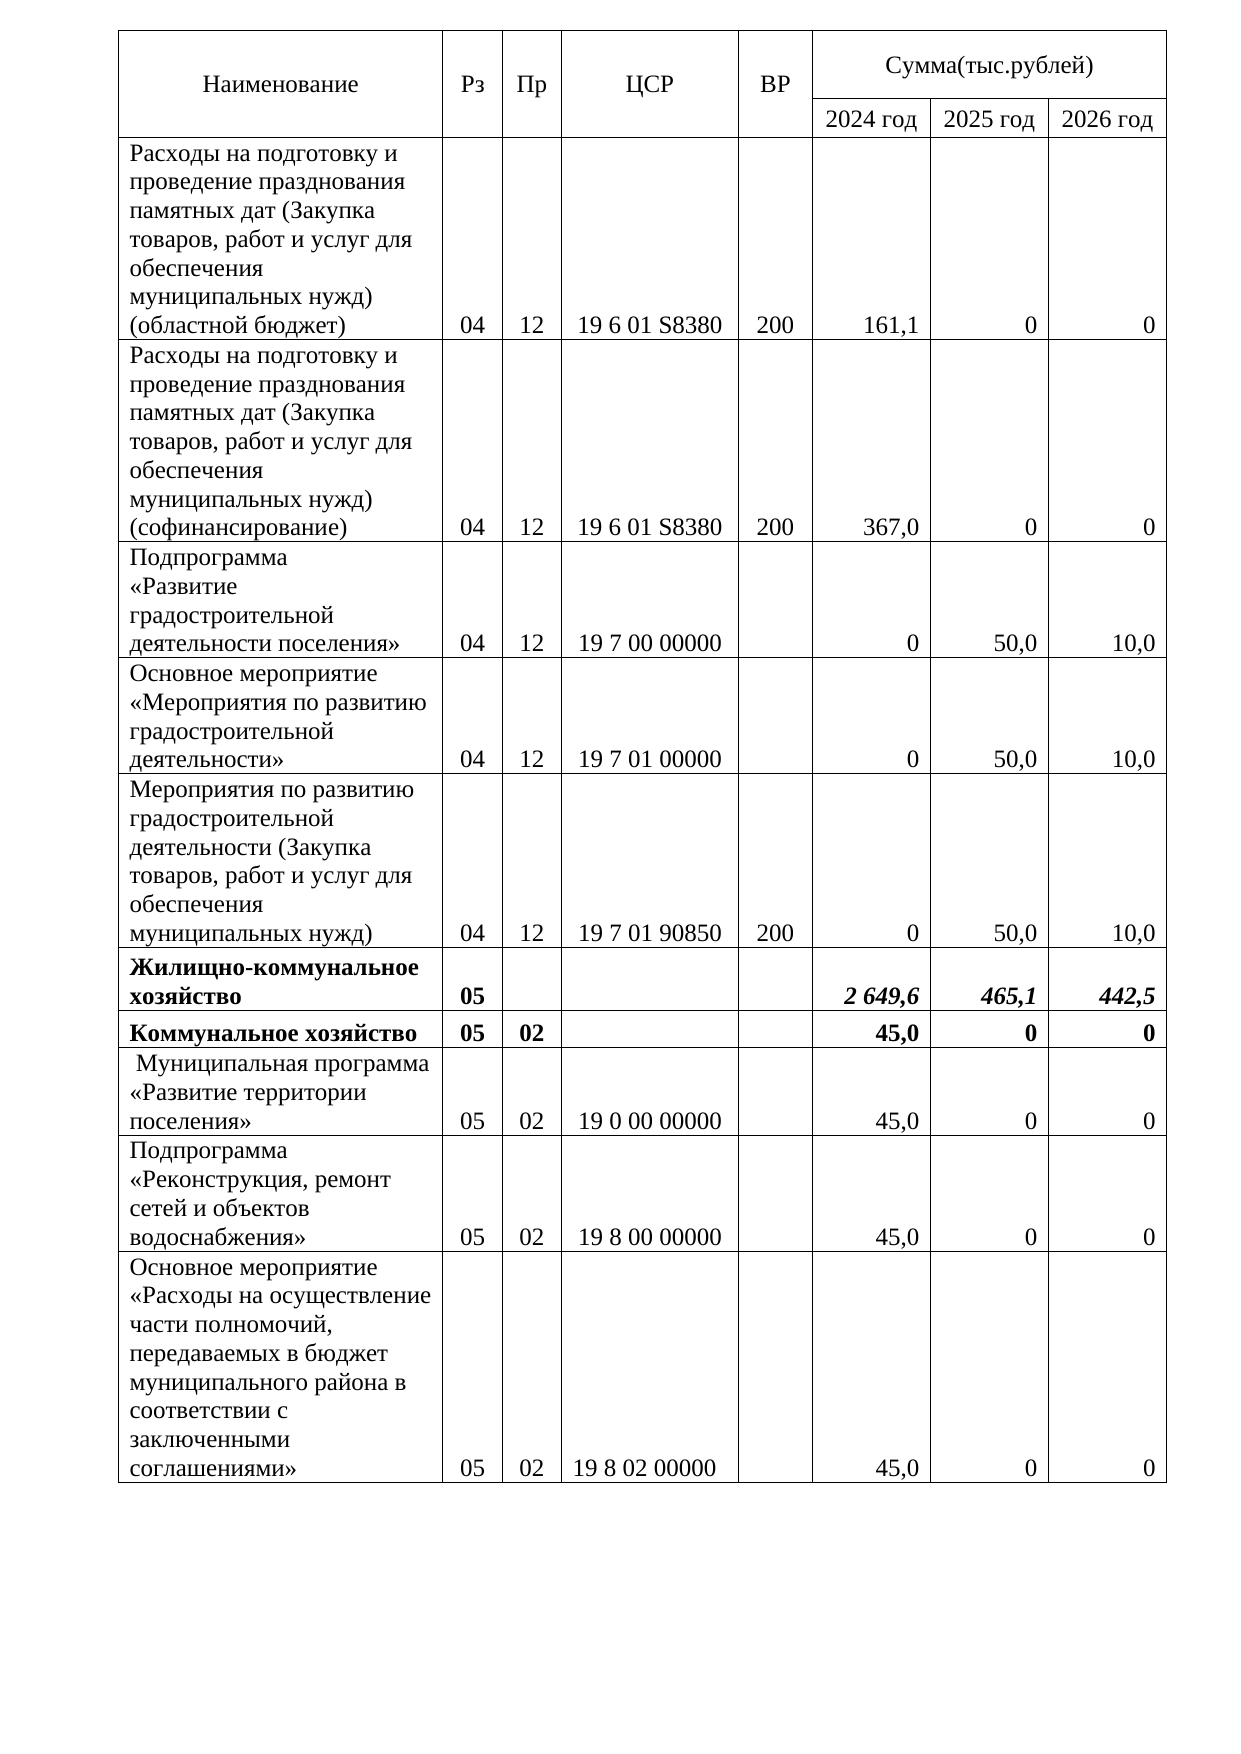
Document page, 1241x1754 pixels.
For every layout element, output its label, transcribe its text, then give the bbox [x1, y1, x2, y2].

table_cell 50,0 [931, 658, 1048, 773]
table_cell 04 [443, 542, 502, 657]
table_cell [503, 948, 561, 1010]
table_cell 19 7 01 00000 [562, 658, 738, 773]
table_cell 05 [443, 1136, 502, 1251]
table_cell 50,0 [931, 542, 1048, 657]
table_cell 2026 год [1049, 99, 1166, 137]
table_cell 200 [739, 340, 812, 541]
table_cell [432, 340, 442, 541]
table_cell 12 [503, 340, 561, 541]
table_cell 12 [503, 658, 561, 773]
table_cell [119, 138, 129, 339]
table_header ВР [739, 31, 812, 137]
table_cell [739, 1252, 812, 1482]
table_cell [739, 1048, 812, 1134]
table_cell 0 [931, 1136, 1048, 1251]
table_cell Подпрограмма «Реконструкция, ремонт сетей и объектов водоснабжения» [119, 1136, 442, 1251]
table_cell 0 [1049, 1252, 1166, 1482]
table_cell 05 [443, 1011, 502, 1047]
table_header Наименование [119, 31, 442, 137]
table_cell 0 [931, 1252, 1048, 1482]
table_cell 200 [739, 138, 812, 339]
table_cell [562, 1011, 738, 1047]
table_cell 04 [443, 138, 502, 339]
table_cell 45,0 [813, 1252, 930, 1482]
table_cell 0 [813, 774, 930, 947]
table_cell 45,0 [813, 1048, 930, 1134]
table_cell 19 8 02 00000 [562, 1252, 738, 1482]
table_cell [739, 1136, 812, 1251]
table_cell [739, 1011, 812, 1047]
table_cell 19 6 01 S8380 [562, 340, 738, 541]
table_cell 161,1 [813, 138, 930, 339]
table_cell 0 [931, 138, 1048, 339]
table_cell 0 [813, 658, 930, 773]
table_cell [739, 542, 812, 657]
table_cell 02 [503, 1011, 561, 1047]
table_cell 0 [1049, 340, 1166, 541]
table_cell 442,5 [1049, 948, 1166, 1010]
table_cell 10,0 [1049, 658, 1166, 773]
table_cell 04 [443, 340, 502, 541]
table_cell 465,1 [931, 948, 1048, 1010]
table_cell Мероприятия по развитию градостроительной деятельности (Закупка товаров, работ и услуг для обеспечения муниципальных нужд) [119, 774, 442, 947]
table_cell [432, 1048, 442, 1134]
table_cell 0 [813, 542, 930, 657]
table_cell 19 7 01 90850 [562, 774, 738, 947]
table_cell 0 [931, 1048, 1048, 1134]
table_cell 12 [503, 138, 561, 339]
table_cell 02 [503, 1252, 561, 1482]
table_header Пр [503, 31, 561, 137]
table_cell Коммунальное хозяйство [119, 1011, 442, 1047]
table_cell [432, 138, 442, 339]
table_cell 2 649,6 [813, 948, 930, 1010]
table_cell [739, 658, 812, 773]
table_cell 0 [1049, 1048, 1166, 1134]
table_cell 0 [931, 340, 1048, 541]
table_cell Основное мероприятие «Мероприятия по развитию градостроительной деятельности» [119, 658, 442, 773]
table_cell 02 [503, 1136, 561, 1251]
table_cell 0 [931, 1011, 1048, 1047]
table_cell 0 [1049, 1011, 1166, 1047]
table_cell Жилищно-коммунальное хозяйство [119, 948, 442, 1010]
table_header Рз [443, 31, 502, 137]
table_cell [562, 948, 738, 1010]
table_cell 19 8 00 00000 [562, 1136, 738, 1251]
table_header Сумма(тыс.рублей) [813, 31, 1166, 98]
table_cell 45,0 [813, 1011, 930, 1047]
table_cell 2024 год [813, 99, 930, 137]
table_cell [739, 948, 812, 1010]
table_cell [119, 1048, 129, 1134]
table_cell 12 [503, 774, 561, 947]
table_cell 10,0 [1049, 542, 1166, 657]
table_cell 02 [503, 1048, 561, 1134]
table_cell 0 [1049, 138, 1166, 339]
table_cell 05 [443, 1252, 502, 1482]
table_header ЦСР [562, 31, 738, 137]
table_cell Подпрограмма «Развитие градостроительной деятельности поселения» [119, 542, 442, 657]
table_cell 0 [1049, 1136, 1166, 1251]
table_cell 2025 год [931, 99, 1048, 137]
table_cell 10,0 [1049, 774, 1166, 947]
table_cell 367,0 [813, 340, 930, 541]
table_cell 50,0 [931, 774, 1048, 947]
table_cell 05 [443, 948, 502, 1010]
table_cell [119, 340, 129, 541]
table_cell 04 [443, 658, 502, 773]
table_cell 04 [443, 774, 502, 947]
table_cell 19 6 01 S8380 [562, 138, 738, 339]
table_cell 200 [739, 774, 812, 947]
table_cell 19 0 00 00000 [562, 1048, 738, 1134]
table_cell 45,0 [813, 1136, 930, 1251]
table_cell 05 [443, 1048, 502, 1134]
table_cell 12 [503, 542, 561, 657]
table_cell 19 7 00 00000 [562, 542, 738, 657]
table_cell Основное мероприятие «Расходы на осуществление части полномочий, передаваемых в бюджет муниципального района в соответствии с заключенными соглашениями» [119, 1252, 442, 1482]
